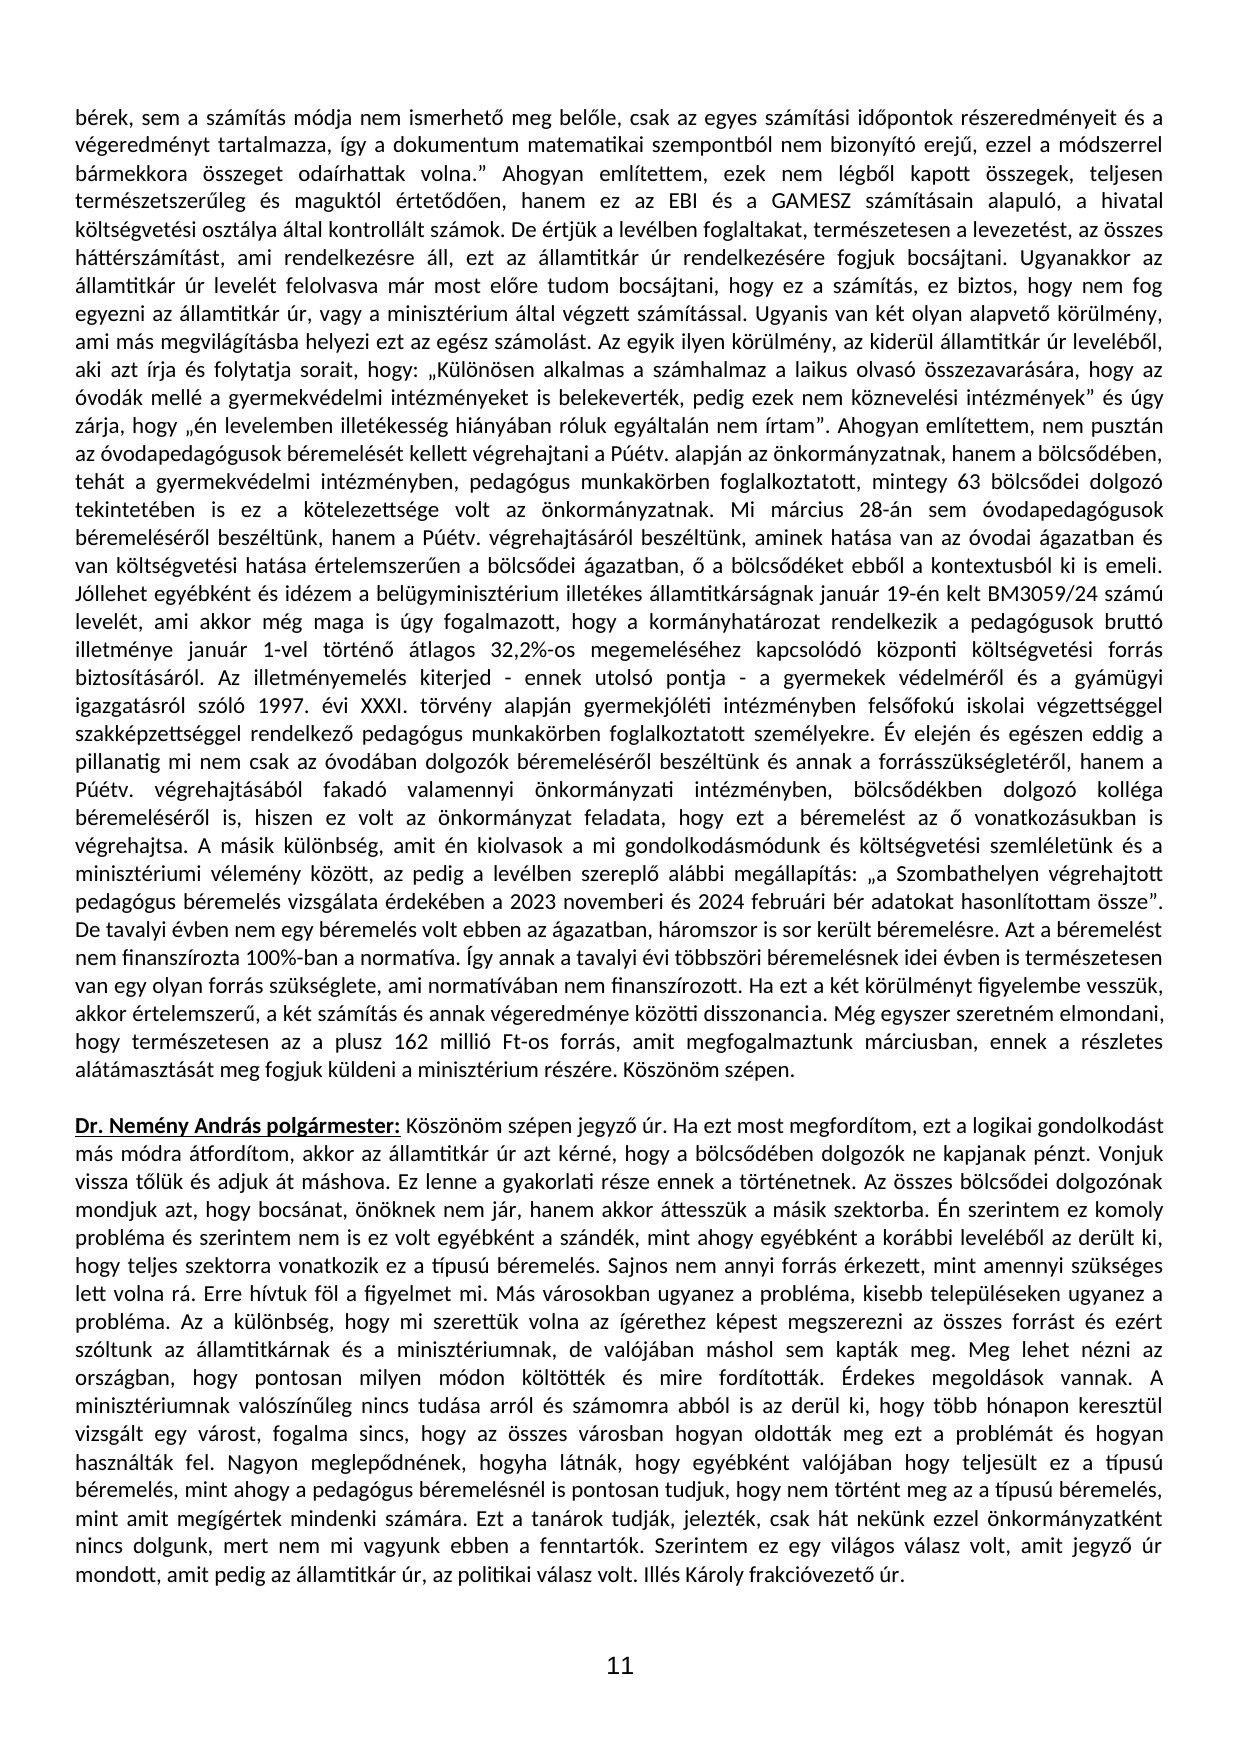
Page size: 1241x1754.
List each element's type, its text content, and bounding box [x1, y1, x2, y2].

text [75, 103, 1165, 1083]
text Dr. Nemény András polgármester: Köszönöm szépen jegyző úr. Ha ezt most megfordítom, ezt a logikai gondolkodást más módra átfordítom, akkor az államtitkár úr azt kérné, hogy a bölcsődében dolgozók ne kapjanak pénzt. Vonjuk vissza tőlük és adjuk át máshova. Ez lenne a gyakorlati része ennek a történetnek. Az összes bölcsődei dolgozónak mondjuk azt, hogy bocsánat, önöknek nem jár, hanem akkor áttesszük a másik szektorba. Én szerintem ez komoly probléma és szerintem nem is ez volt egyébként a szándék, mint ahogy egyébként a korábbi leveléből az derült ki, hogy teljes szektorra vonatkozik ez a típusú béremelés. Sajnos nem annyi forrás érkezett, mint amennyi szükséges lett volna rá. Erre hívtuk föl a figyelmet mi. Más városokban ugyanez a probléma, kisebb településeken ugyanez a probléma. Az a különbség, hogy mi szerettük volna az ígérethez képest megszerezni az összes forrást és ezért szóltunk az államtitkárnak és a minisztériumnak, de valójában máshol sem kapták meg. Meg lehet nézni az országban, hogy pontosan milyen módon költötték és mire fordították. Érdekes megoldások vannak. A minisztériumnak valószínűleg nincs tudása arról és számomra abból is az derül ki, hogy több hónapon keresztül vizsgált egy várost, fogalma sincs, hogy az összes városban hogyan oldották meg ezt a problémát és hogyan használták fel. Nagyon meglepődnének, hogyha látnák, hogy egyébként valójában hogy teljesült ez a típusú béremelés, mint ahogy a pedagógus béremelésnél is pontosan tudjuk, hogy nem történt meg az a típusú béremelés, mint amit megígértek mindenki számára. Ezt a tanárok tudják, jelezték, csak hát nekünk ezzel önkormányzatként nincs dolgunk, mert nem mi vagyunk ebben a fenntartók. Szerintem ez egy világos válasz volt, amit jegyző úr mondott, amit pedig az államtitkár úr, az politikai válasz volt. Illés Károly frakcióvezető úr. [75, 1111, 1165, 1588]
